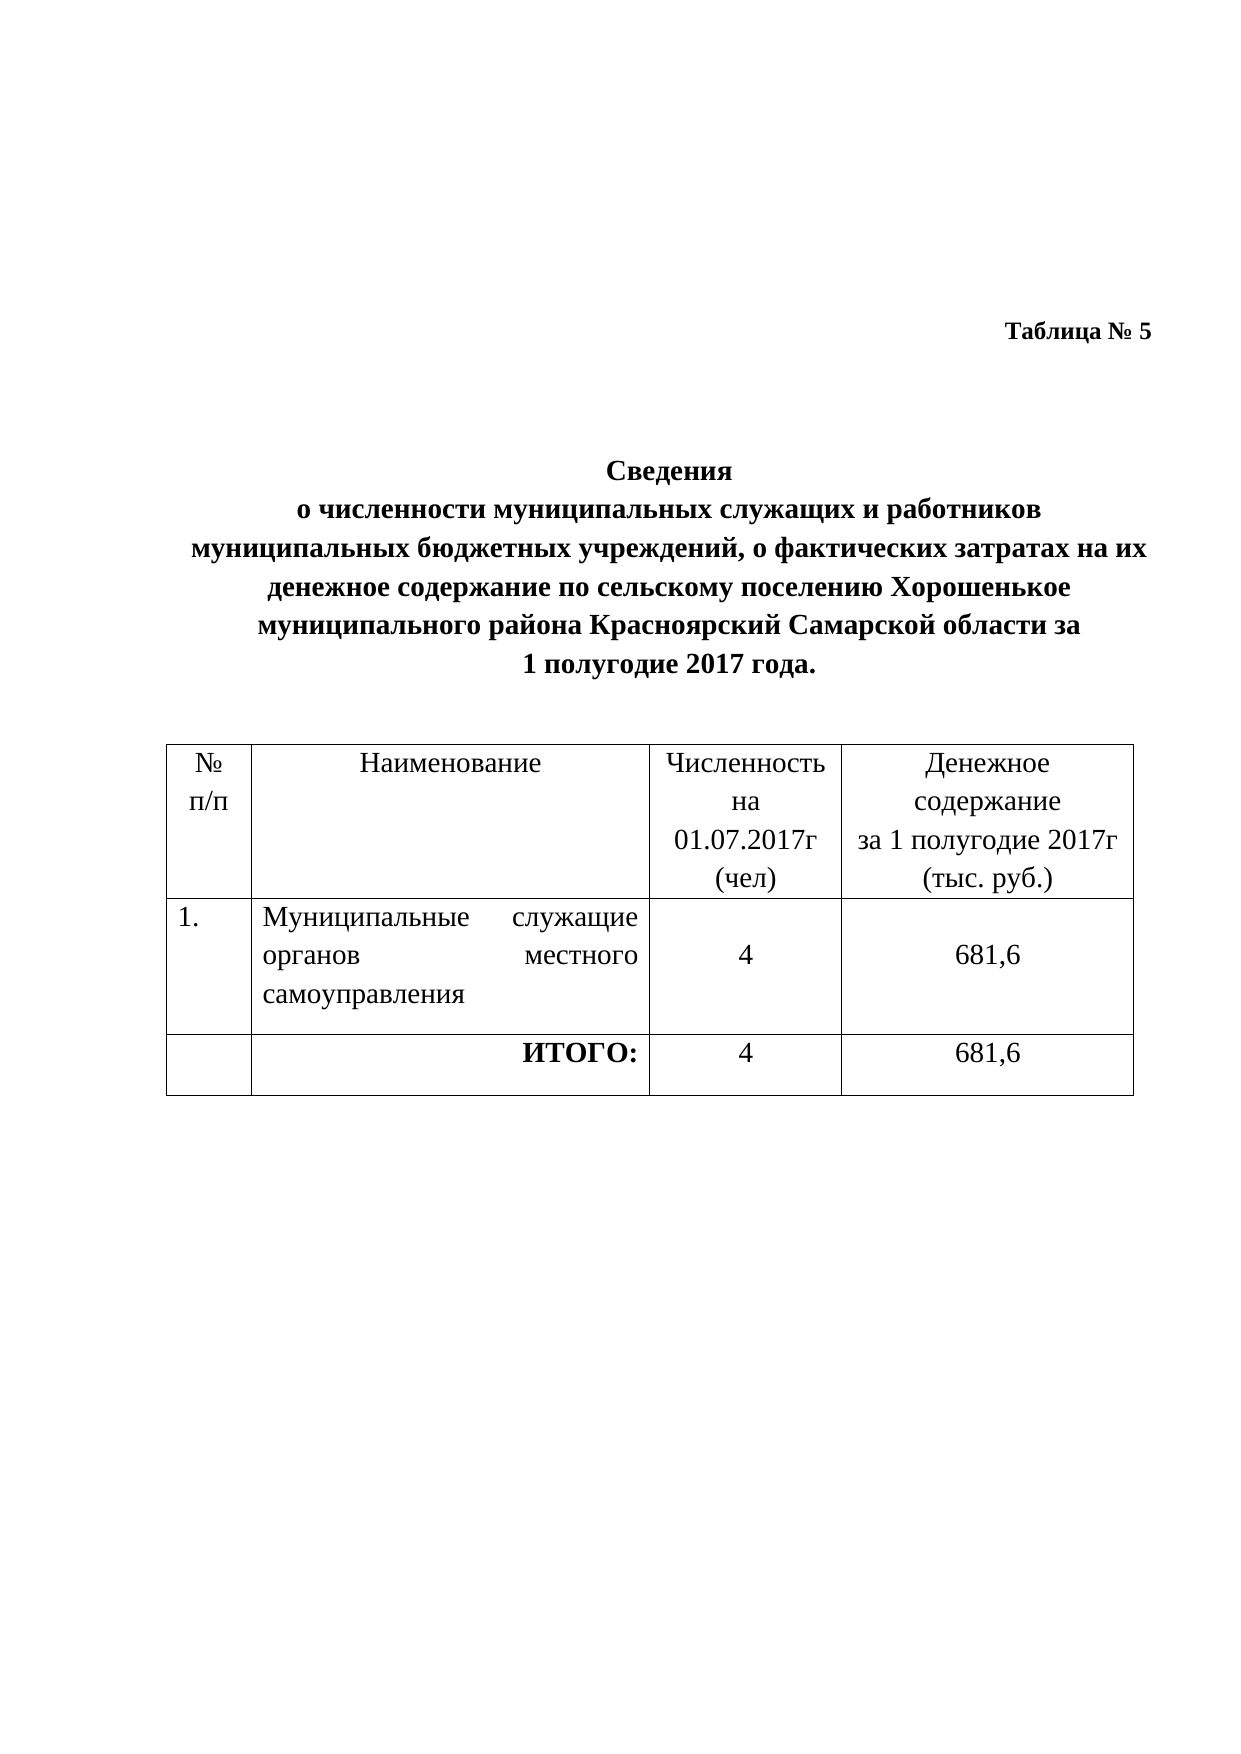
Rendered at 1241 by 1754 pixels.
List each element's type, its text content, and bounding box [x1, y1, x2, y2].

text Сведения [186, 453, 1152, 487]
table_cell 681,6 [842, 899, 1133, 1034]
table_header № п/п [167, 745, 251, 898]
table_cell 1. [167, 899, 251, 1034]
table_header Денежное содержание за 1 полугодие 2017г (тыс. руб.) [842, 745, 1133, 898]
table_cell Муниципальные служащие органов местного самоуправления [252, 899, 649, 1034]
table_cell 4 [650, 899, 841, 1034]
text о численности муниципальных служащих и работников муниципальных бюджетных учреждений, о фактических затратах на их денежное содержание по сельскому поселению Хорошенькое муниципального района Красноярский Самарской области за [186, 492, 1152, 641]
table_cell [167, 1035, 251, 1094]
table_cell ИТОГО: [252, 1035, 649, 1094]
table_cell 4 [650, 1035, 841, 1094]
table_cell 681,6 [842, 1035, 1133, 1094]
text Таблица № 5 [177, 316, 1152, 345]
table_header Наименование [252, 745, 649, 898]
table_header Численность на 01.07.2017г (чел) [650, 745, 841, 898]
text 1 полугодие 2017 года. [186, 646, 1152, 679]
